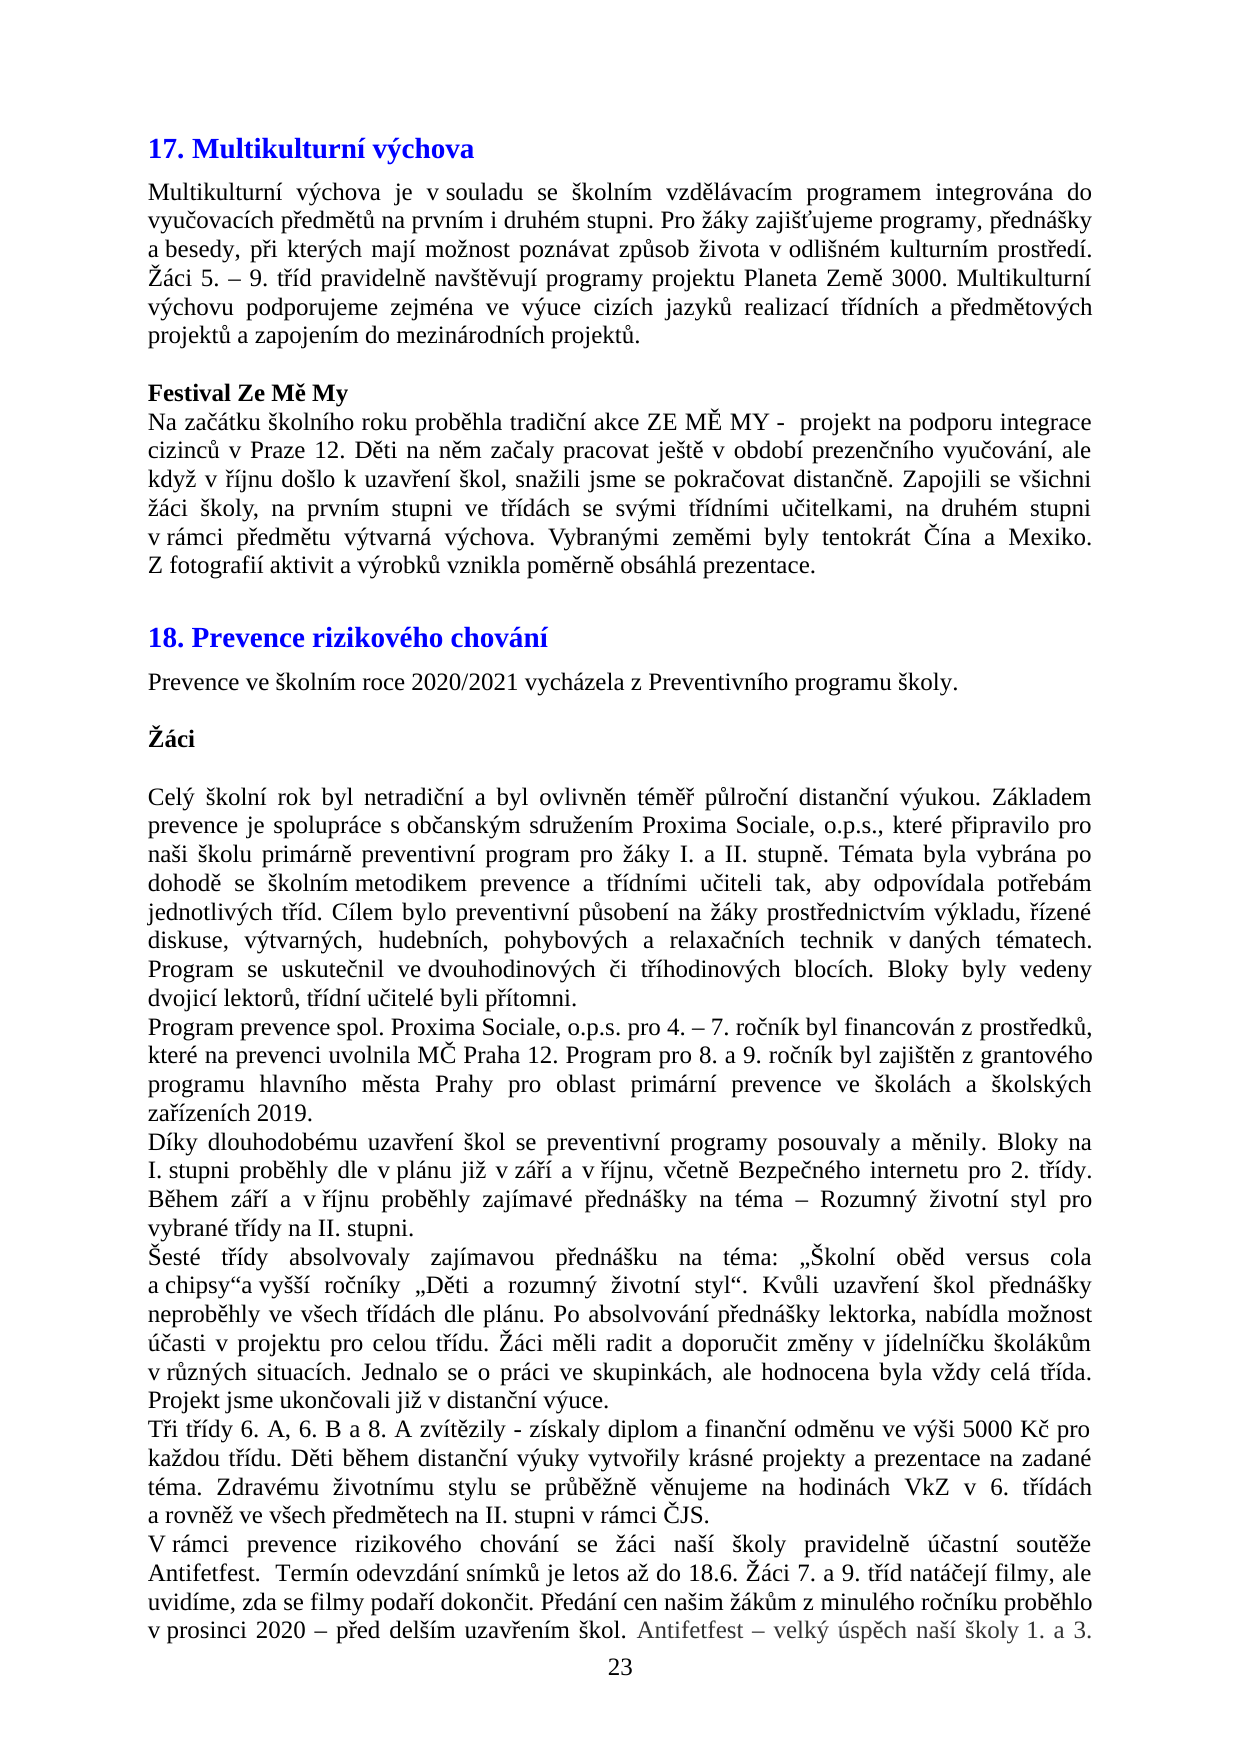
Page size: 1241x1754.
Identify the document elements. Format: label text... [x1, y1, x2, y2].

text Program prevence spol. Proxima Sociale, o.p.s. pro 4. – 7. ročník byl financován z prostředků, které na prevenci uvolnila MČ Praha 12. Program pro 8. a 9. ročník byl zajištěn z grantového programu hlavního města Prahy pro oblast primární prevence ve školách a školských zařízeních 2019. [148, 1012, 1093, 1127]
text Díky dlouhodobému uzavření škol se preventivní programy posouvaly a měnily. Bloky na I. stupni proběhly dle v plánu již v září a v říjnu, včetně Bezpečného internetu pro 2. třídy. Během září a v říjnu proběhly zajímavé přednášky na téma – Rozumný životní styl pro vybrané třídy na II. stupni. [148, 1127, 1093, 1242]
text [148, 1529, 1093, 1644]
text Žáci [148, 724, 1093, 753]
text Festival Ze Mě My [148, 378, 1093, 407]
text Šesté třídy absolvovaly zajímavou přednášku na téma: „Školní oběd versus cola a chipsy“a vyšší ročníky „Děti a rozumný životní styl“. Kvůli uzavření škol přednášky neproběhly ve všech třídách dle plánu. Po absolvování přednášky lektorka, nabídla možnost účasti v projektu pro celou třídu. Žáci měli radit a doporučit změny v jídelníčku školákům v různých situacích. Jednalo se o práci ve skupinkách, ale hodnocena byla vždy celá třída. Projekt jsme ukončovali již v distanční výuce. [148, 1242, 1093, 1414]
text Prevence ve školním roce 2020/2021 vycházela z Preventivního programu školy. [148, 667, 1093, 695]
text Multikulturní výchova je v souladu se školním vzdělávacím programem integrována do vyučovacích předmětů na prvním i druhém stupni. Pro žáky zajišťujeme programy, přednášky a besedy, při kterých mají možnost poznávat způsob života v odlišném kulturním prostředí. Žáci 5. – 9. tříd pravidelně navštěvují programy projektu Planeta Země 3000. Multikulturní výchovu podporujeme zejména ve výuce cizích jazyků realizací třídních a předmětových projektů a zapojením do mezinárodních projektů. [148, 177, 1093, 349]
text Celý školní rok byl netradiční a byl ovlivněn téměř půlroční distanční výukou. Základem prevence je spolupráce s občanským sdružením Proxima Sociale, o.p.s., které připravilo pro naši školu primárně preventivní program pro žáky I. a II. stupně. Témata byla vybrána po dohodě se školním metodikem prevence a třídními učiteli tak, aby odpovídala potřebám jednotlivých tříd. Cílem bylo preventivní působení na žáky prostřednictvím výkladu, řízené diskuse, výtvarných, hudebních, pohybových a relaxačních technik v daných tématech. Program se uskutečnil ve dvouhodinových či tříhodinových blocích. Bloky byly vedeny dvojicí lektorů, třídní učitelé byli přítomni. [148, 782, 1093, 1012]
text 17. Multikulturní výchova [148, 131, 1093, 164]
text Tři třídy 6. A, 6. B a 8. A zvítězily - získaly diplom a finanční odměnu ve výši 5000 Kč pro každou třídu. Děti během distanční výuky vytvořily krásné projekty a prezentace na zadané téma. Zdravému životnímu stylu se průběžně věnujeme na hodinách VkZ v 6. třídách a rovněž ve všech předmětech na II. stupni v rámci ČJS. [148, 1414, 1093, 1529]
text 18. Prevence rizikového chování [148, 621, 1093, 654]
text Na začátku školního roku proběhla tradiční akce ZE MĚ MY - projekt na podporu integrace cizinců v Praze 12. Děti na něm začaly pracovat ještě v období prezenčního vyučování, ale když v říjnu došlo k uzavření škol, snažili jsme se pokračovat distančně. Zapojili se všichni žáci školy, na prvním stupni ve třídách se svými třídními učitelkami, na druhém stupni v rámci předmětu výtvarná výchova. Vybranými zeměmi byly tentokrát Čína a Mexiko. Z fotografií aktivit a výrobků vznikla poměrně obsáhlá prezentace. [148, 407, 1093, 579]
